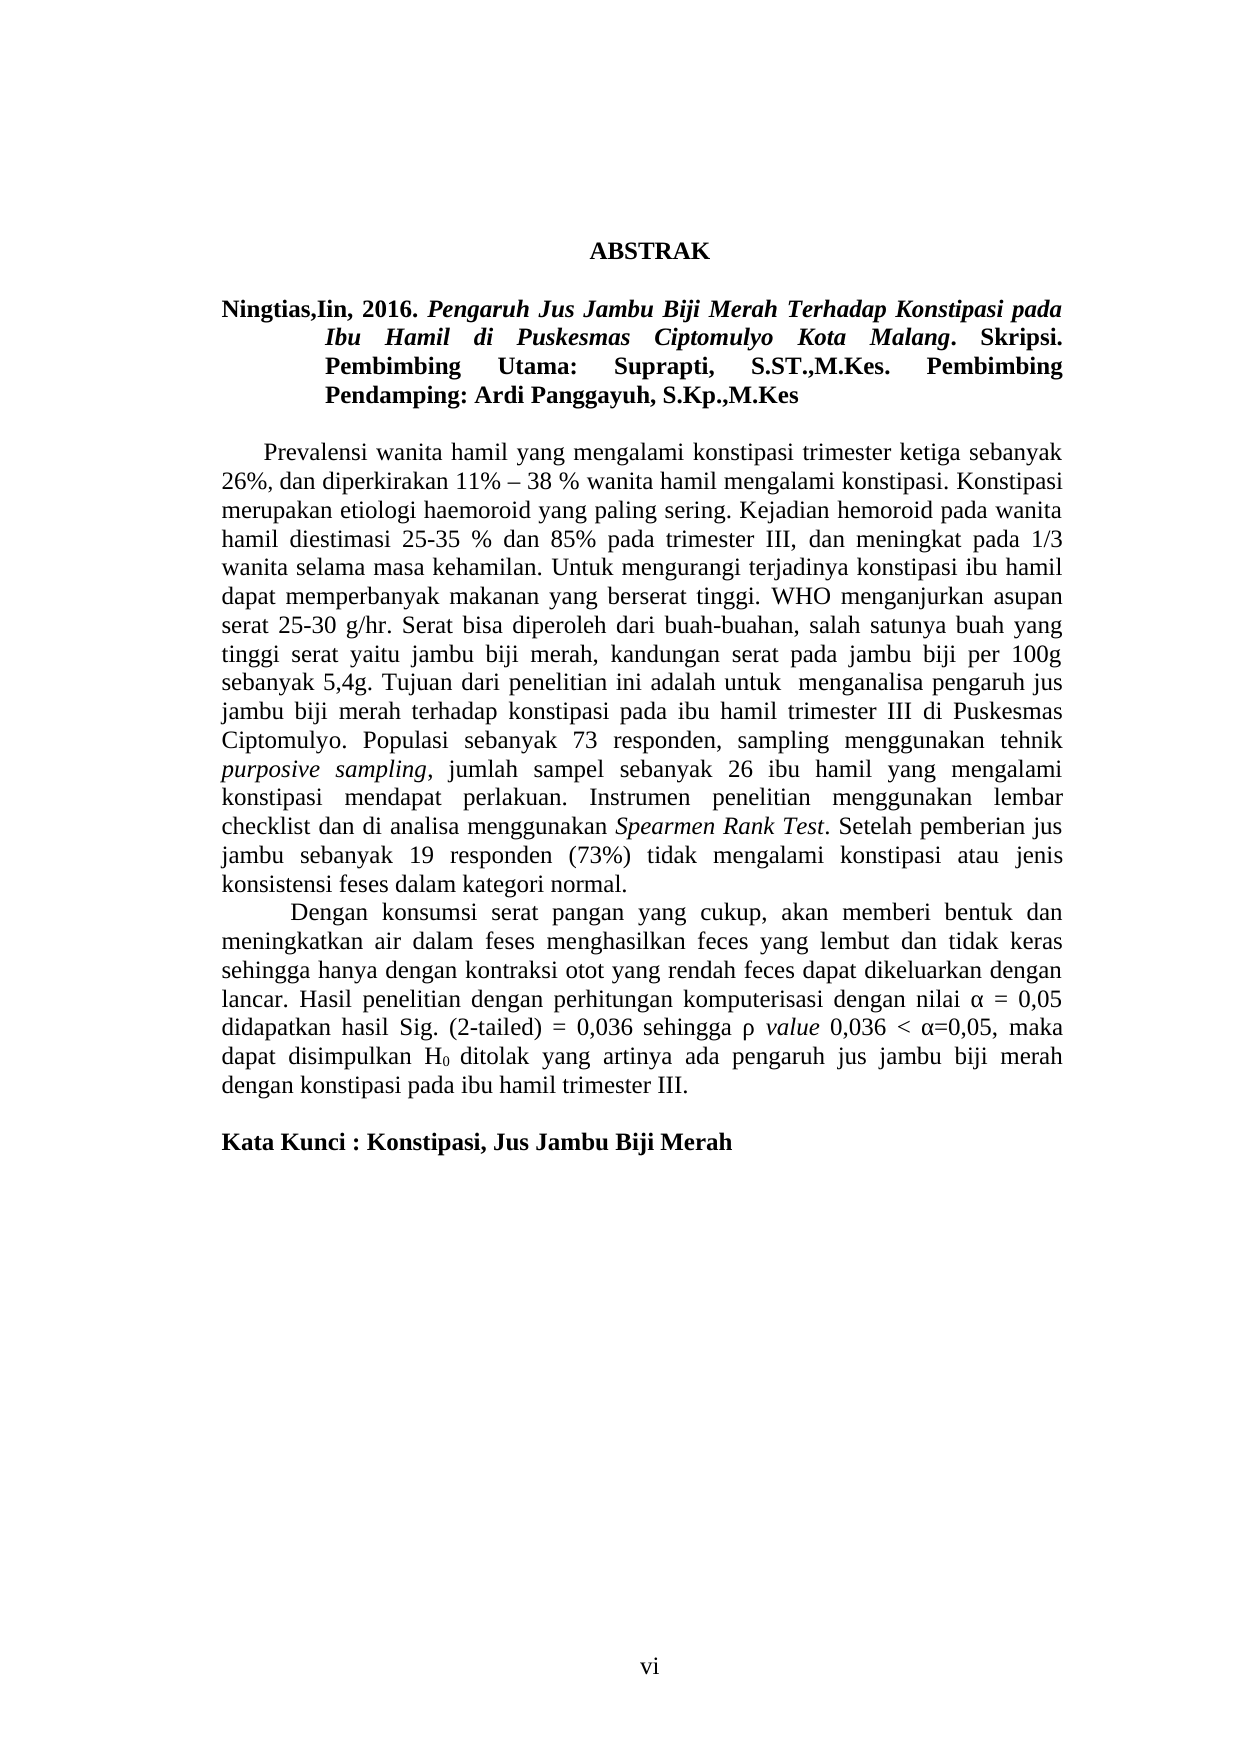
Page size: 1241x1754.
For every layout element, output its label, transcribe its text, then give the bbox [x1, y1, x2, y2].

text Prevalensi wanita hamil yang mengalami konstipasi trimester ketiga sebanyak 26%, dan diperkirakan 11% – 38 % wanita hamil mengalami konstipasi. Konstipasi merupakan etiologi haemoroid yang paling sering. Kejadian hemoroid pada wanita hamil diestimasi 25-35 % dan 85% pada trimester III, dan meningkat pada 1/3 wanita selama masa kehamilan. Untuk mengurangi terjadinya konstipasi ibu hamil dapat memperbanyak makanan yang berserat tinggi. WHO menganjurkan asupan serat 25-30 g/hr. Serat bisa diperoleh dari buah-buahan, salah satunya buah yang tinggi serat yaitu jambu biji merah, kandungan serat pada jambu biji per 100g sebanyak 5,4g. Tujuan dari penelitian ini adalah untuk menganalisa pengaruh jus jambu biji merah terhadap konstipasi pada ibu hamil trimester III di Puskesmas Ciptomulyo. Populasi sebanyak 73 responden, sampling menggunakan tehnik purposive sampling, jumlah sampel sebanyak 26 ibu hamil yang mengalami konstipasi mendapat perlakuan. Instrumen penelitian menggunakan lembar checklist dan di analisa menggunakan Spearmen Rank Test. Setelah pemberian jus jambu sebanyak 19 responden (73%) tidak mengalami konstipasi atau jenis konsistensi feses dalam kategori normal. [221, 437, 1063, 897]
text Kata Kunci : Konstipasi, Jus Jambu Biji Merah [221, 1127, 1063, 1156]
text ABSTRAK [236, 236, 1063, 265]
text Dengan konsumsi serat pangan yang cukup, akan memberi bentuk dan meningkatkan air dalam feses menghasilkan feces yang lembut dan tidak keras sehingga hanya dengan kontraksi otot yang rendah feces dapat dikeluarkan dengan lancar. Hasil penelitian dengan perhitungan komputerisasi dengan nilai α = 0,05 didapatkan hasil Sig. (2-tailed) = 0,036 sehingga ρ value 0,036 < α=0,05, maka dapat disimpulkan H0 ditolak yang artinya ada pengaruh jus jambu biji merah dengan konstipasi pada ibu hamil trimester III. [221, 897, 1063, 1099]
text Ningtias,Iin, 2016. Pengaruh Jus Jambu Biji Merah Terhadap Konstipasi pada Ibu Hamil di Puskesmas Ciptomulyo Kota Malang. Skripsi. Pembimbing Utama: Suprapti, S.ST.,M.Kes. Pembimbing Pendamping: Ardi Panggayuh, S.Kp.,M.Kes [221, 294, 1063, 409]
